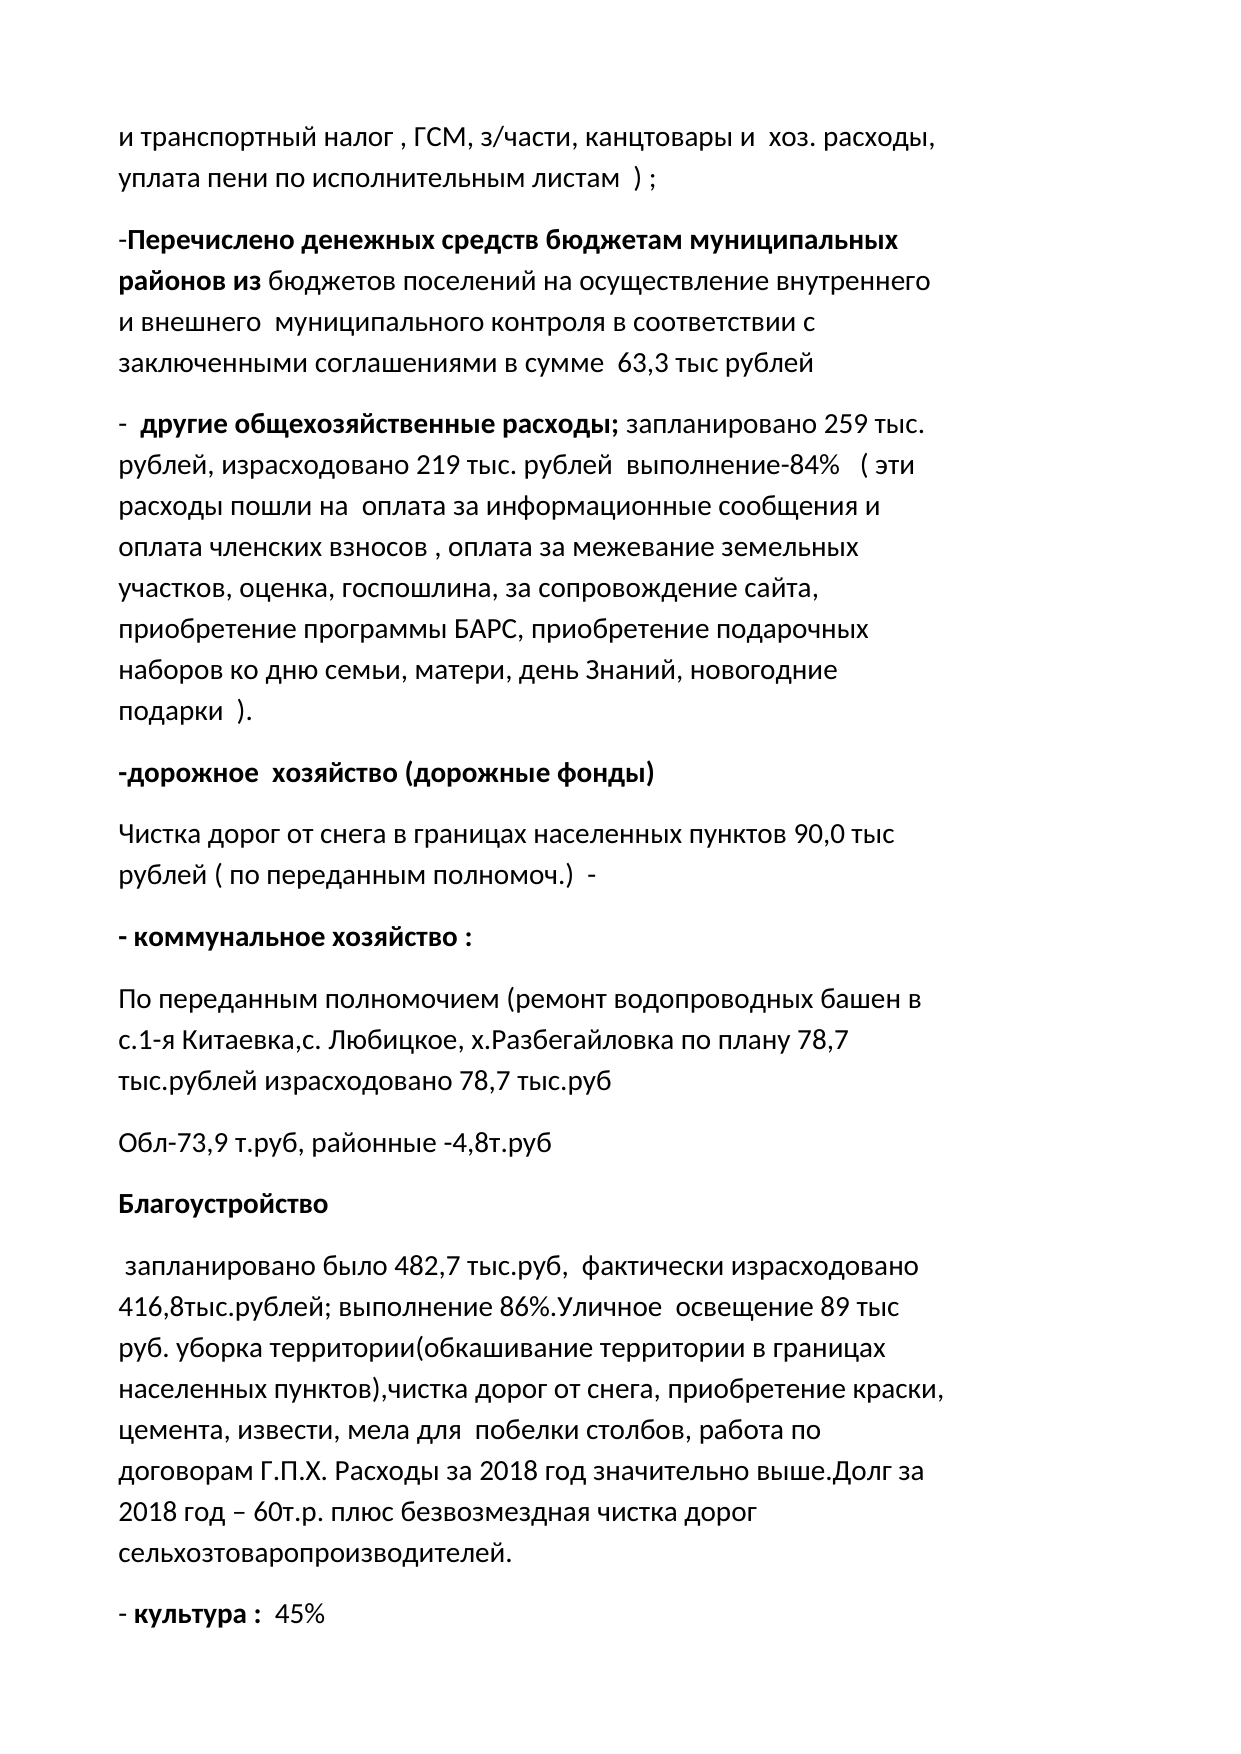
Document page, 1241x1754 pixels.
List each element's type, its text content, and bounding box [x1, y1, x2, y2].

text - другие общехозяйственные расходы; запланировано 259 тыс. рублей, израсходовано 219 тыс. рублей выполнение-84% ( эти расходы пошли на оплата за информационные сообщения и оплата членских взносов , оплата за межевание земельных участков, оценка, госпошлина, за сопровождение сайта, приобретение программы БАРС, приобретение подарочных наборов ко дню семьи, матери, день Знаний, новогодние подарки ). [118, 405, 945, 728]
text Благоустройство [118, 1185, 945, 1221]
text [118, 118, 945, 195]
text -Перечислено денежных средств бюджетам муниципальных районов из бюджетов поселений на осуществление внутреннего и внешнего муниципального контроля в соответствии с заключенными соглашениями в сумме 63,3 тыс рублей [118, 221, 945, 379]
text -дорожное хозяйство (дорожные фонды) [118, 754, 945, 789]
text Обл-73,9 т.руб, районные -4,8т.руб [118, 1124, 945, 1159]
text Чистка дорог от снега в границах населенных пунктов 90,0 тыс рублей ( по переданным полномоч.) - [118, 816, 945, 892]
text - коммунальное хозяйство : [118, 918, 945, 954]
text - культура : 45% [118, 1596, 945, 1631]
text запланировано было 482,7 тыс.руб, фактически израсходовано 416,8тыс.рублей; выполнение 86%.Уличное освещение 89 тыс руб. уборка территории(обкашивание территории в границах населенных пунктов),чистка дорог от снега, приобретение краски, цемента, извести, мела для побелки столбов, работа по договорам Г.П.Х. Расходы за 2018 год значительно выше.Долг за 2018 год – 60т.р. плюс безвозмездная чистка дорог сельхозтоваропроизводителей. [118, 1247, 945, 1569]
text По переданным полномочием (ремонт водопроводных башен в с.1-я Китаевка,с. Любицкое, х.Разбегайловка по плану 78,7 тыс.рублей израсходовано 78,7 тыс.руб [118, 980, 945, 1097]
